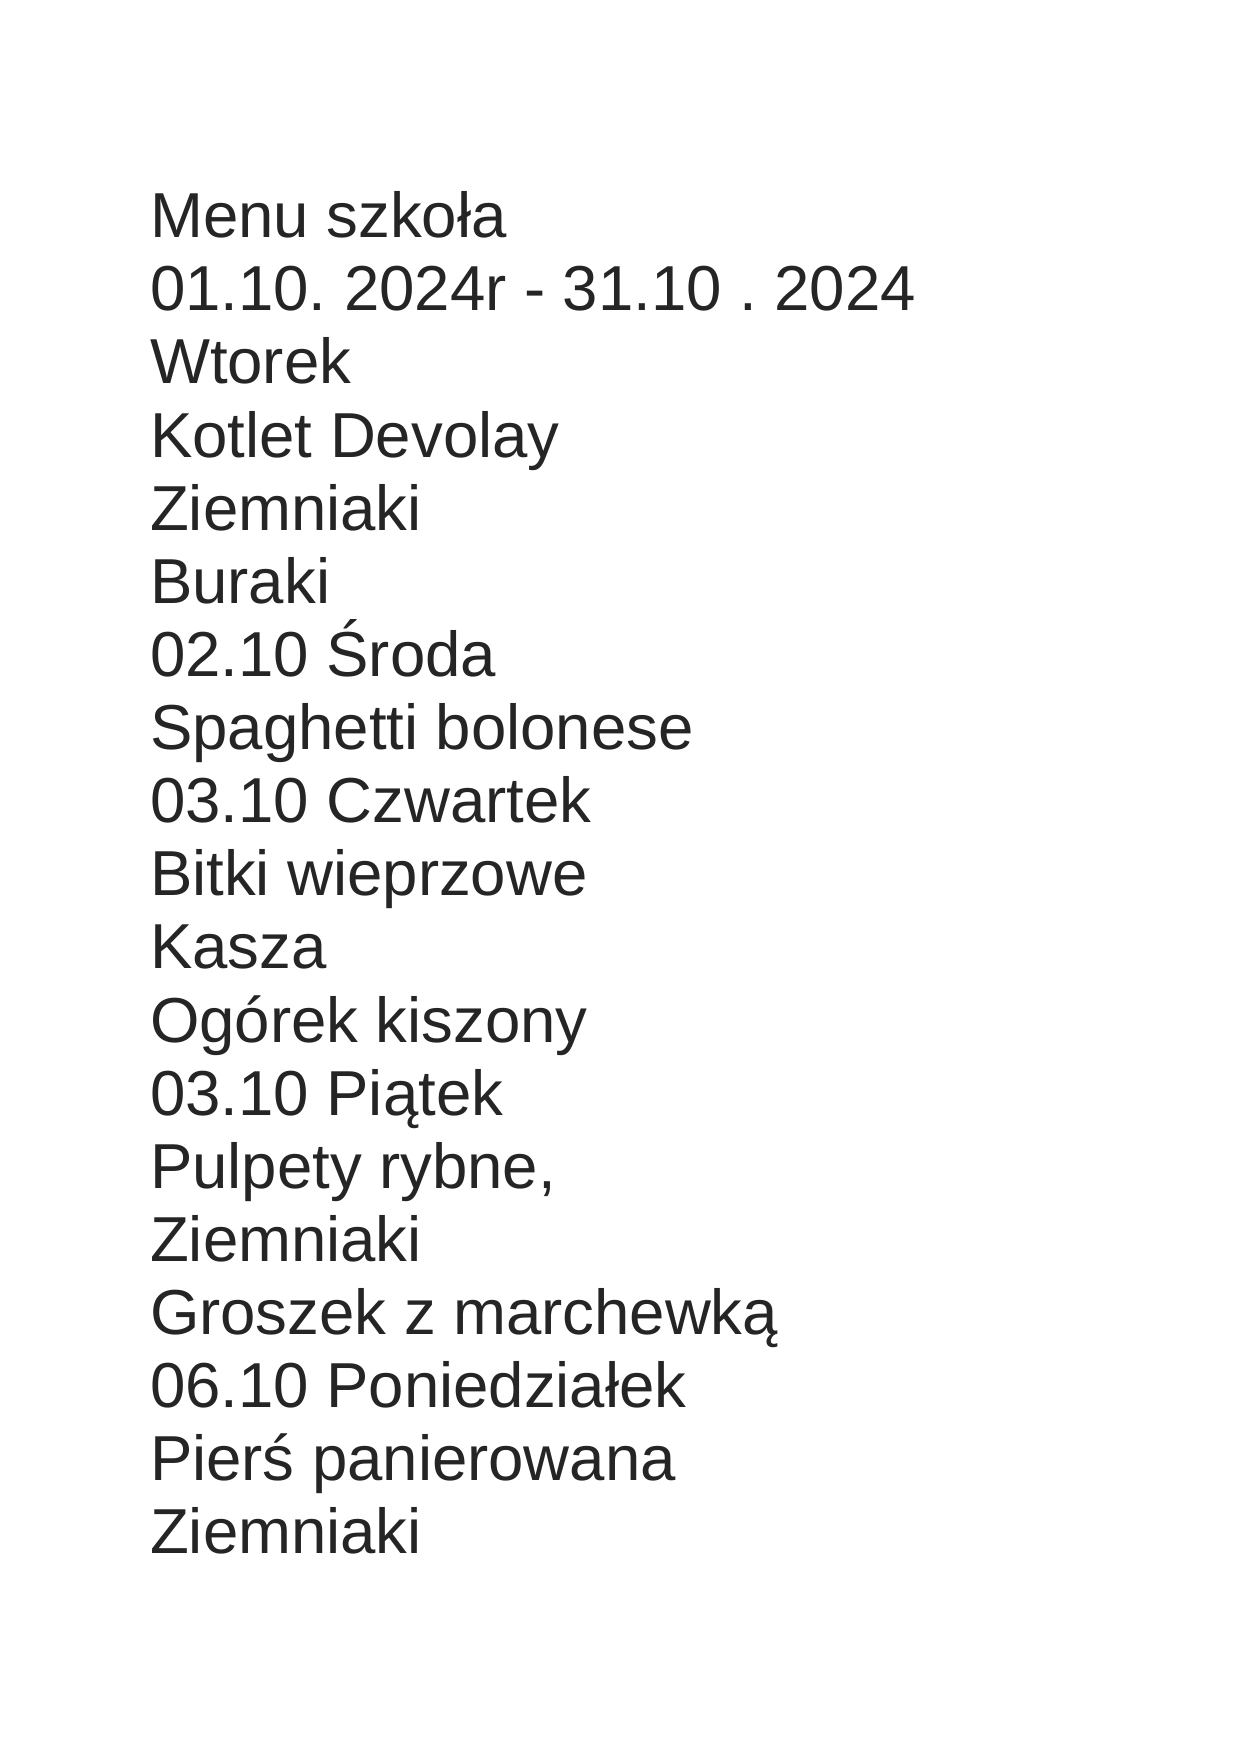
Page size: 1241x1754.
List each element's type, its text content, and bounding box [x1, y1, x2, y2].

text Kotlet Devolay [150, 403, 1090, 477]
text Kasza [150, 915, 1090, 988]
text 02.10 Środa [150, 623, 1090, 696]
text Pierś panierowana [150, 1427, 1090, 1500]
text Spaghetti bolonese [150, 696, 1090, 769]
text Ogórek kiszony [150, 988, 1090, 1062]
text Ziemniaki [150, 1208, 1090, 1281]
text Groszek z marchewką [150, 1281, 1090, 1354]
text Buraki [150, 550, 1090, 623]
text Pulpety rybne, [150, 1135, 1090, 1208]
text Ziemniaki [150, 1500, 1090, 1573]
text Menu szkoła [150, 184, 1090, 257]
text 01.10. 2024r - 31.10 . 2024 [150, 257, 1090, 330]
text 06.10 Poniedziałek [150, 1354, 1090, 1427]
text Ziemniaki [150, 477, 1090, 550]
text 03.10 Czwartek [150, 769, 1090, 842]
text 03.10 Piątek [150, 1062, 1090, 1135]
text Wtorek [150, 330, 1090, 403]
text Bitki wieprzowe [150, 842, 1090, 915]
